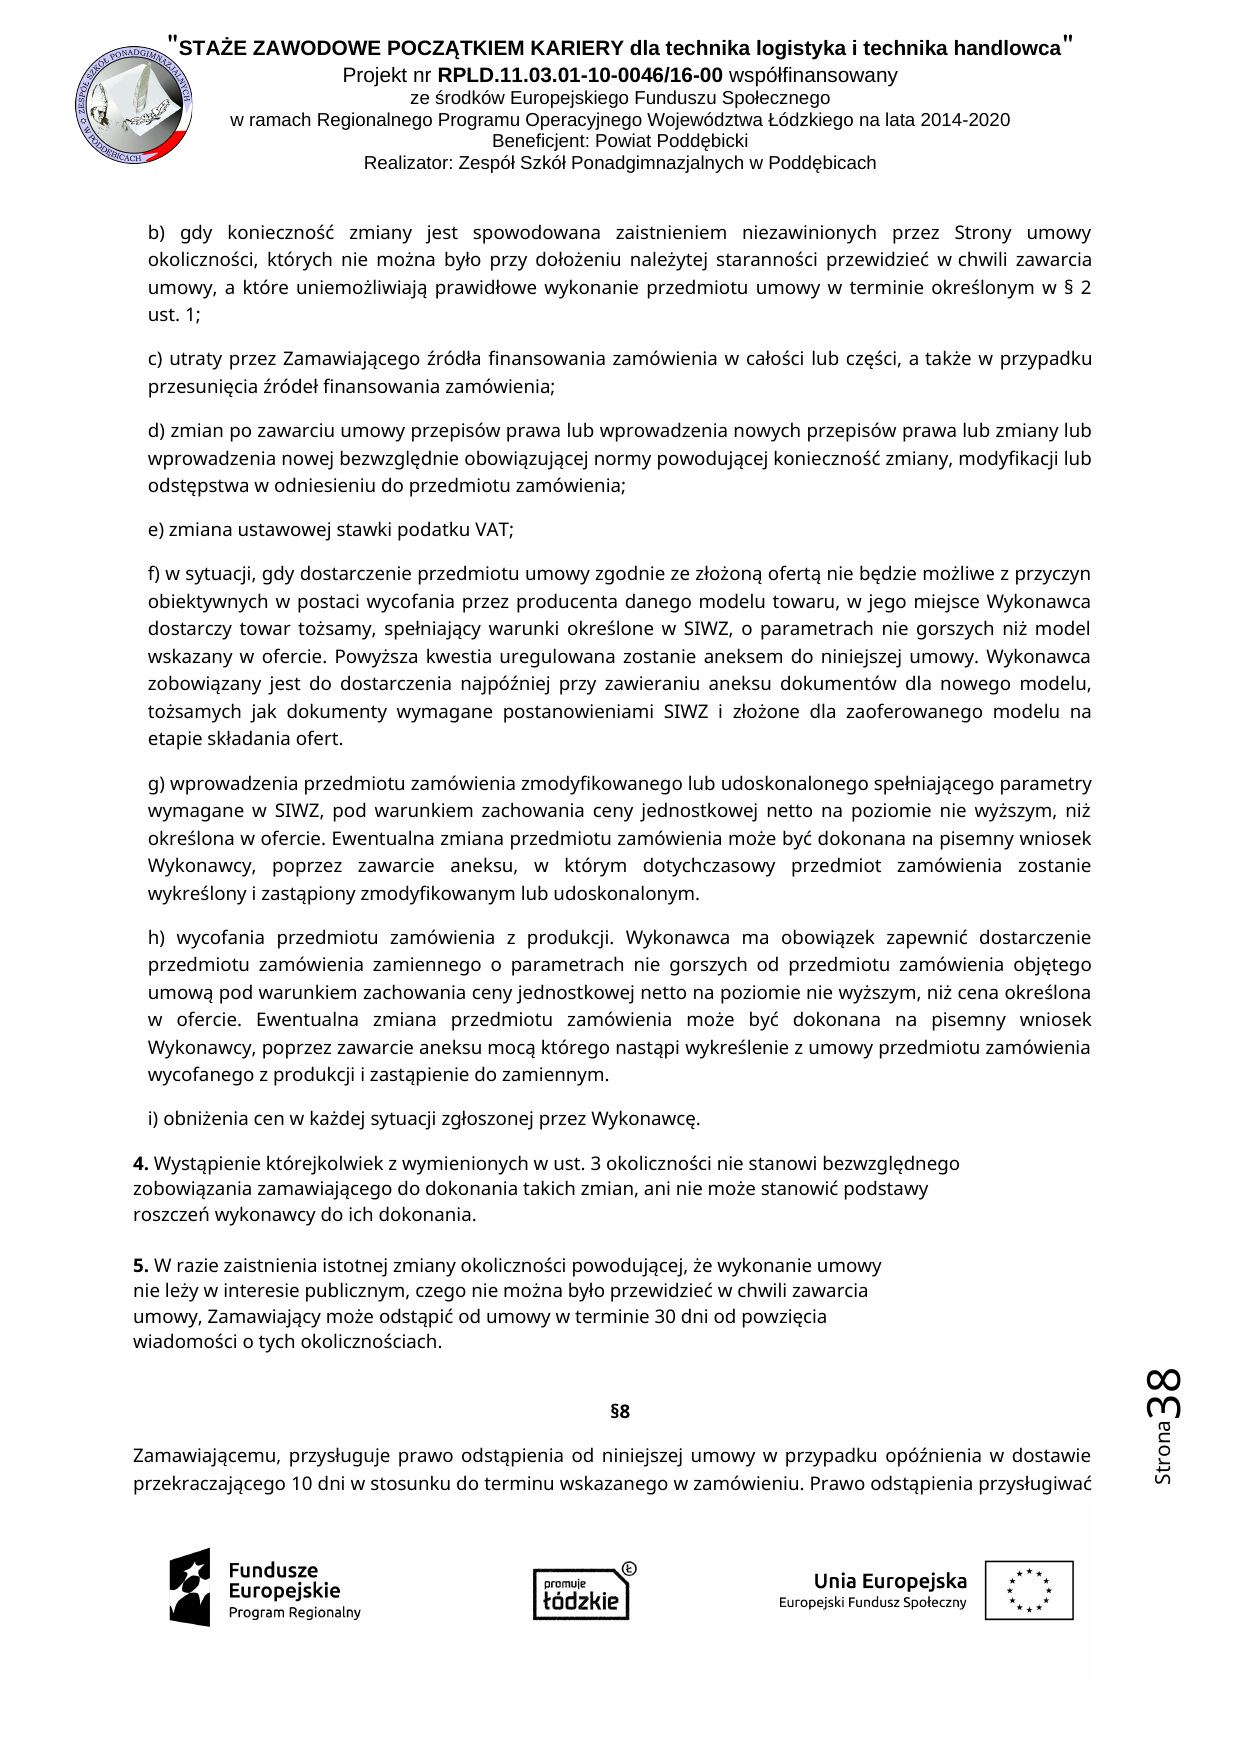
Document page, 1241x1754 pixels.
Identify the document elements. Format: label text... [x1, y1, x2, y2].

text d) zmian po zawarciu umowy przepisów prawa lub wprowadzenia nowych przepisów prawa lub zmiany lub wprowadzenia nowej bezwzględnie obowiązującej normy powodującej konieczność zmiany, modyfikacji lub odstępstwa w odniesieniu do przedmiotu zamówienia; [148, 417, 1092, 498]
text zobowiązania zamawiającego do dokonania takich zmian, ani nie może stanowić podstawy [133, 1175, 1085, 1201]
text 5. W razie zaistnienia istotnej zmiany okoliczności powodującej, że wykonanie umowy [133, 1252, 1085, 1277]
text roszczeń wykonawcy do ich dokonania. [133, 1201, 1085, 1226]
text b) gdy konieczność zmiany jest spowodowana zaistnieniem niezawinionych przez Strony umowy okoliczności, których nie można było przy dołożeniu należytej staranności przewidzieć w chwili zawarcia umowy, a które uniemożliwiają prawidłowe wykonanie przedmiotu umowy w terminie określonym w § 2 ust. 1; [148, 219, 1092, 327]
text g) wprowadzenia przedmiotu zamówienia zmodyfikowanego lub udoskonalonego spełniającego parametry wymagane w SIWZ, pod warunkiem zachowania ceny jednostkowej netto na poziomie nie wyższym, niż określona w ofercie. Ewentualna zmiana przedmiotu zamówienia może być dokonana na pisemny wniosek Wykonawcy, poprzez zawarcie aneksu, w którym dotychczasowy przedmiot zamówienia zostanie wykreślony i zastąpiony zmodyfikowanym lub udoskonalonym. [148, 770, 1092, 905]
text nie leży w interesie publicznym, czego nie można było przewidzieć w chwili zawarcia [133, 1277, 1085, 1303]
text wiadomości o tych okolicznościach. [133, 1328, 1085, 1354]
text e) zmiana ustawowej stawki podatku VAT; [148, 516, 1092, 542]
picture [147, 1500, 1093, 1681]
text c) utraty przez Zamawiającego źródła finansowania zamówienia w całości lub części, a także w przypadku przesunięcia źródeł finansowania zamówienia; [148, 346, 1092, 399]
picture [75, 46, 193, 164]
text f) w sytuacji, gdy dostarczenie przedmiotu umowy zgodnie ze złożoną ofertą nie będzie możliwe z przyczyn obiektywnych w postaci wycofania przez producenta danego modelu towaru, w jego miejsce Wykonawca dostarczy towar tożsamy, spełniający warunki określone w SIWZ, o parametrach nie gorszych niż model wskazany w ofercie. Powyższa kwestia uregulowana zostanie aneksem do niniejszej umowy. Wykonawca zobowiązany jest do dostarczenia najpóźniej przy zawieraniu aneksu dokumentów dla nowego modelu, tożsamych jak dokumenty wymagane postanowieniami SIWZ i złożone dla zaoferowanego modelu na etapie składania ofert. [148, 561, 1092, 751]
text i) obniżenia cen w każdej sytuacji zgłoszonej przez Wykonawcę. [148, 1106, 1092, 1131]
text §8 [148, 1398, 1092, 1424]
text h) wycofania przedmiotu zamówienia z produkcji. Wykonawca ma obowiązek zapewnić dostarczenie przedmiotu zamówienia zamiennego o parametrach nie gorszych od przedmiotu zamówienia objętego umową pod warunkiem zachowania ceny jednostkowej netto na poziomie nie wyższym, niż cena określona w ofercie. Ewentualna zmiana przedmiotu zamówienia może być dokonana na pisemny wniosek Wykonawcy, poprzez zawarcie aneksu mocą którego nastąpi wykreślenie z umowy przedmiotu zamówienia wycofanego z produkcji i zastąpienie do zamiennym. [148, 924, 1092, 1087]
text umowy, Zamawiający może odstąpić od umowy w terminie 30 dni od powzięcia [133, 1303, 1085, 1328]
text 4. Wystąpienie którejkolwiek z wymienionych w ust. 3 okoliczności nie stanowi bezwzględnego [133, 1150, 1085, 1175]
